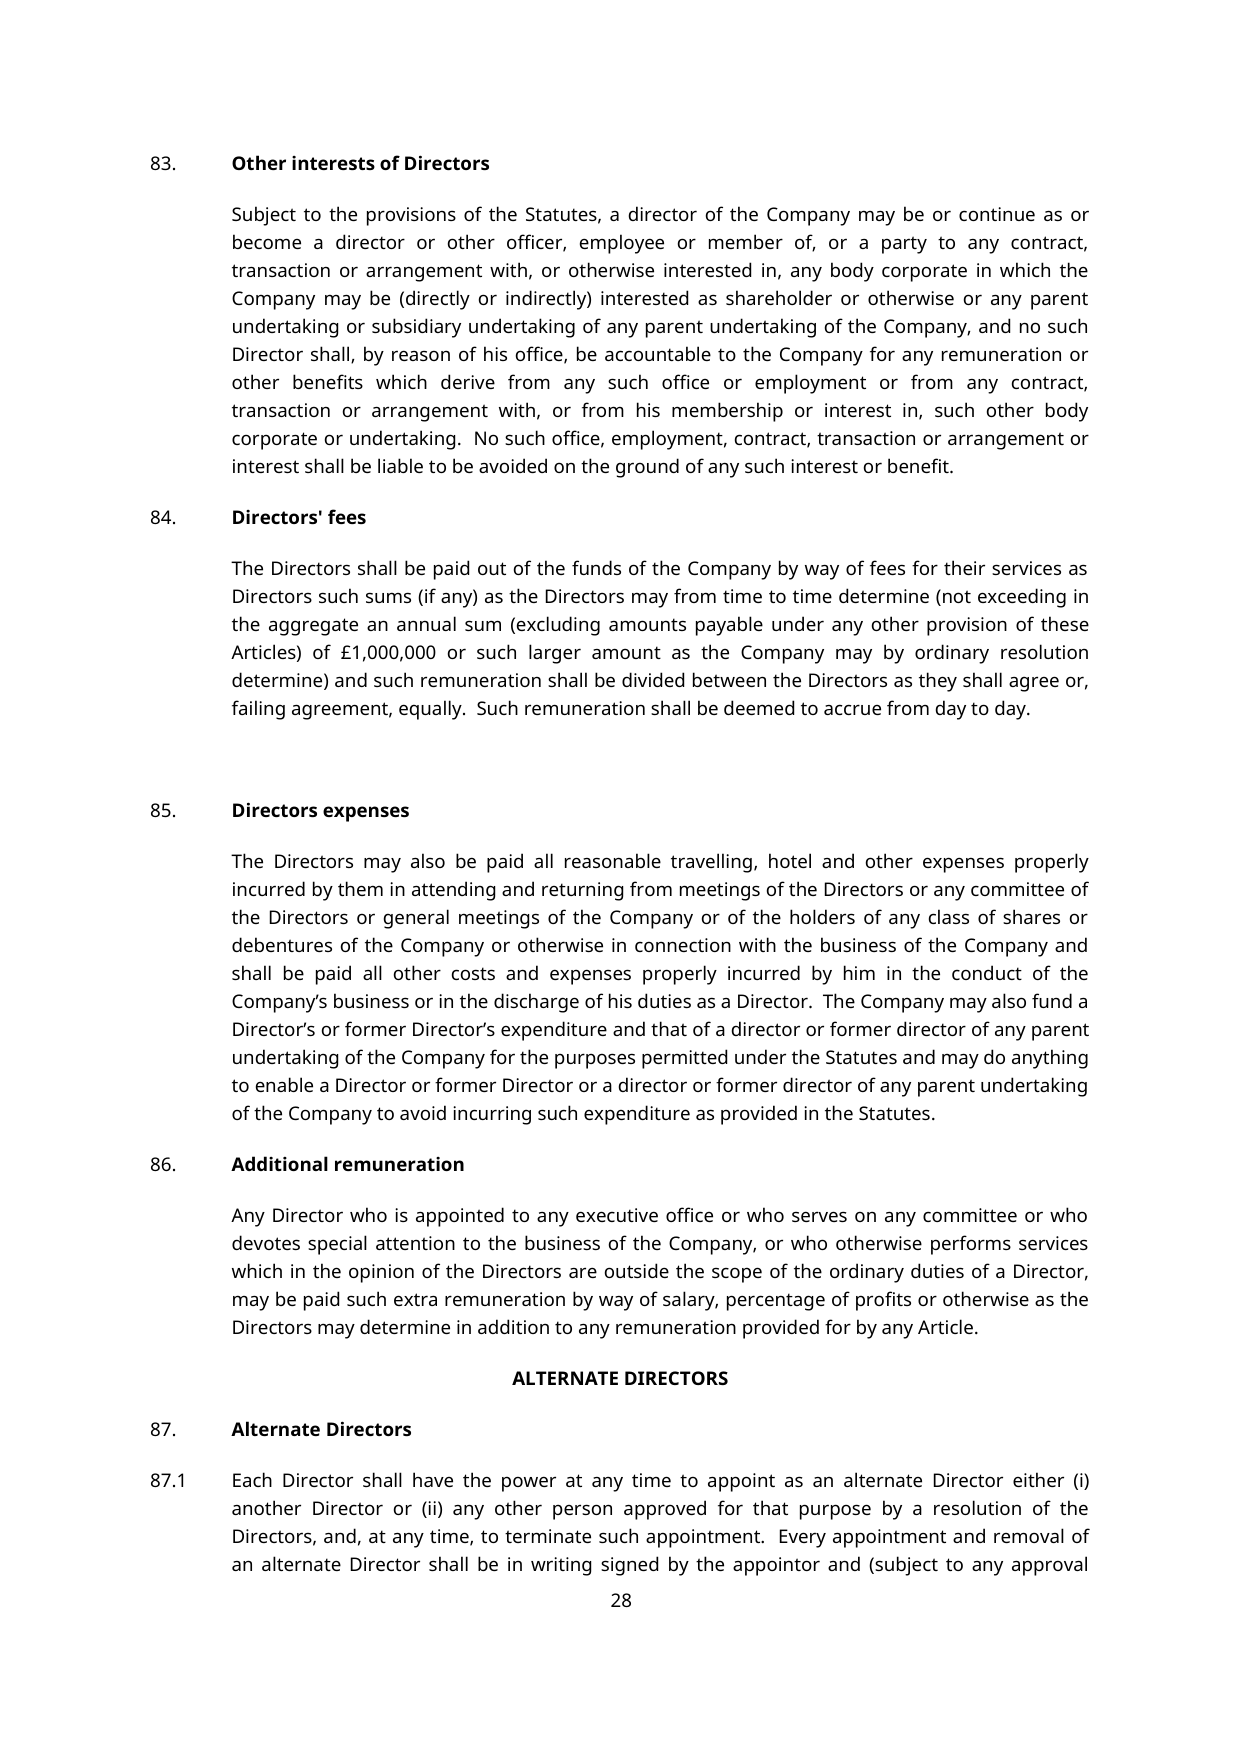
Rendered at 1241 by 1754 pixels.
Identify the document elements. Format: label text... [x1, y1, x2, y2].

text Other interests of Directors [150, 150, 1090, 176]
text The Directors may also be paid all reasonable travelling, hotel and other expenses properly incurred by them in attending and returning from meetings of the Directors or any committee of the Directors or general meetings of the Company or of the holders of any class of shares or debentures of the Company or otherwise in connection with the business of the Company and shall be paid all other costs and expenses properly incurred by him in the conduct of the Company’s business or in the discharge of his duties as a Director. The Company may also fund a Director’s or former Director’s expenditure and that of a director or former director of any parent undertaking of the Company for the purposes permitted under the Statutes and may do anything to enable a Director or former Director or a director or former director of any parent undertaking of the Company to avoid incurring such expenditure as provided in the Statutes. [231, 848, 1090, 1126]
text Additional remuneration [150, 1151, 1090, 1177]
text Any Director who is appointed to any executive office or who serves on any committee or who devotes special attention to the business of the Company, or who otherwise performs services which in the opinion of the Directors are outside the scope of the ordinary duties of a Director, may be paid such extra remuneration by way of salary, percentage of profits or otherwise as the Directors may determine in addition to any remuneration provided for by any Article. [231, 1202, 1090, 1339]
text Directors' fees [150, 504, 1090, 529]
text Alternate Directors [150, 1416, 1090, 1441]
text Directors expenses [150, 797, 1090, 822]
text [150, 1467, 1090, 1576]
text Subject to the provisions of the Statutes, a director of the Company may be or continue as or become a director or other officer, employee or member of, or a party to any contract, transaction or arrangement with, or otherwise interested in, any body corporate in which the Company may be (directly or indirectly) interested as shareholder or otherwise or any parent undertaking or subsidiary undertaking of any parent undertaking of the Company, and no such Director shall, by reason of his office, be accountable to the Company for any remuneration or other benefits which derive from any such office or employment or from any contract, transaction or arrangement with, or from his membership or interest in, such other body corporate or undertaking. No such office, employment, contract, transaction or arrangement or interest shall be liable to be avoided on the ground of any such interest or benefit. [231, 201, 1090, 479]
text ALTERNATE DIRECTORS [150, 1365, 1090, 1391]
text The Directors shall be paid out of the funds of the Company by way of fees for their services as Directors such sums (if any) as the Directors may from time to time determine (not exceeding in the aggregate an annual sum (excluding amounts payable under any other provision of these Articles) of £1,000,000 or such larger amount as the Company may by ordinary resolution determine) and such remuneration shall be divided between the Directors as they shall agree or, failing agreement, equally. Such remuneration shall be deemed to accrue from day to day. [231, 555, 1090, 721]
